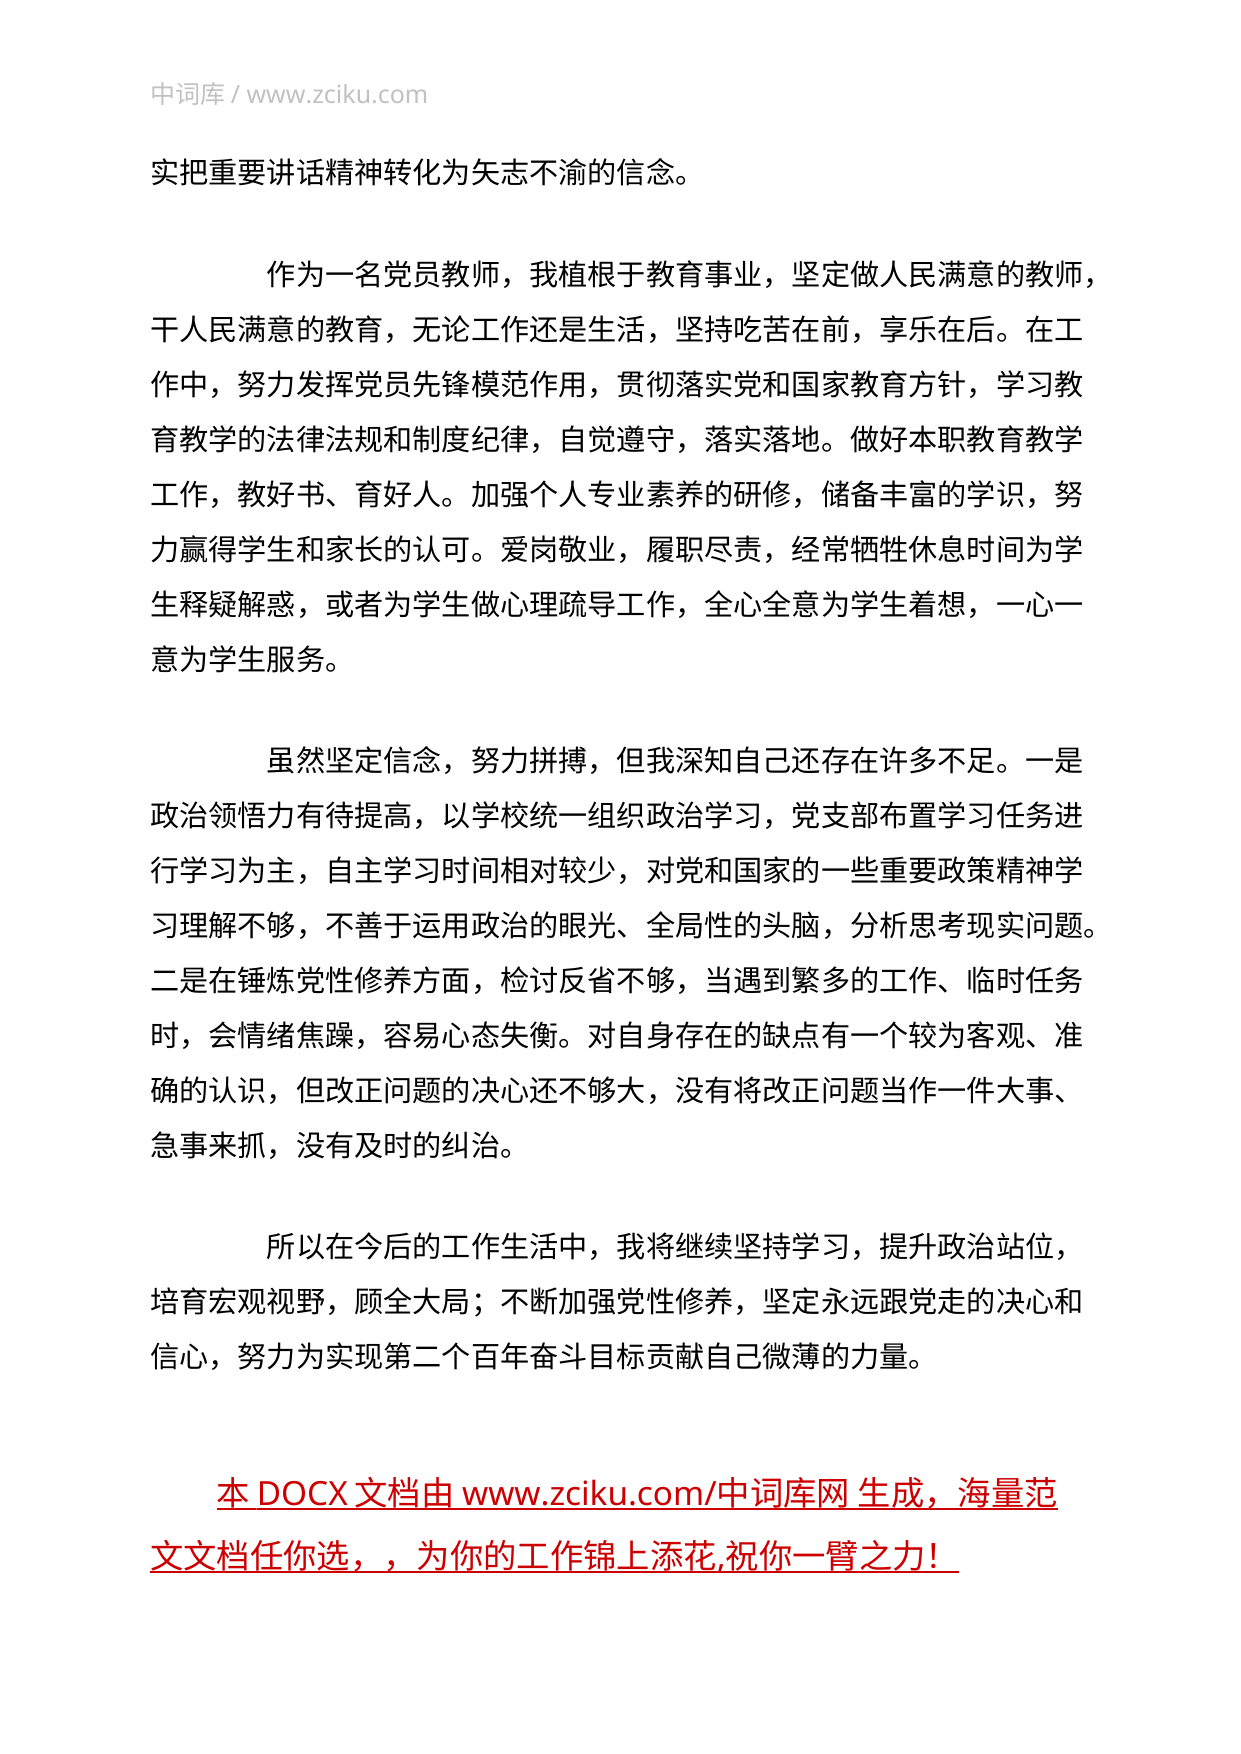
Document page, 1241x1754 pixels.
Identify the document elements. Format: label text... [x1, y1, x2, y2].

text 虽然坚定信念，努力拼搏，但我深知自己还存在许多不足。一是政治领悟力有待提高，以学校统一组织政治学习，党支部布置学习任务进行学习为主，自主学习时间相对较少，对党和国家的一些重要政策精神学习理解不够，不善于运用政治的眼光、全局性的头脑，分析思考现实问题。二是在锤炼党性修养方面，检讨反省不够，当遇到繁多的工作、临时任务时，会情绪焦躁，容易心态失衡。对自身存在的缺点有一个较为客观、准确的认识，但改正问题的决心还不够大，没有将改正问题当作一件大事、急事来抓，没有及时的纠治。 [150, 738, 1090, 1164]
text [150, 150, 1090, 192]
text 作为一名党员教师，我植根于教育事业，坚定做人民满意的教师，干人民满意的教育，无论工作还是生活，坚持吃苦在前，享乐在后。在工作中，努力发挥党员先锋模范作用，贯彻落实党和国家教育方针，学习教育教学的法律法规和制度纪律，自觉遵守，落实落地。做好本职教育教学工作，教好书、育好人。加强个人专业素养的研修，储备丰富的学识，努力赢得学生和家长的认可。爱岗敬业，履职尽责，经常牺牲休息时间为学生释疑解惑，或者为学生做心理疏导工作，全心全意为学生着想，一心一意为学生服务。 [150, 252, 1090, 678]
text 本DOCX文档由 www.zciku.com/中词库网 生成，海量范文文档任你选，，为你的工作锦上添花,祝你一臂之力！ [150, 1467, 1090, 1578]
text 所以在今后的工作生活中，我将继续坚持学习，提升政治站位，培育宏观视野，顾全大局；不断加强党性修养，坚定永远跟党走的决心和信心，努力为实现第二个百年奋斗目标贡献自己微薄的力量。 [150, 1224, 1090, 1376]
